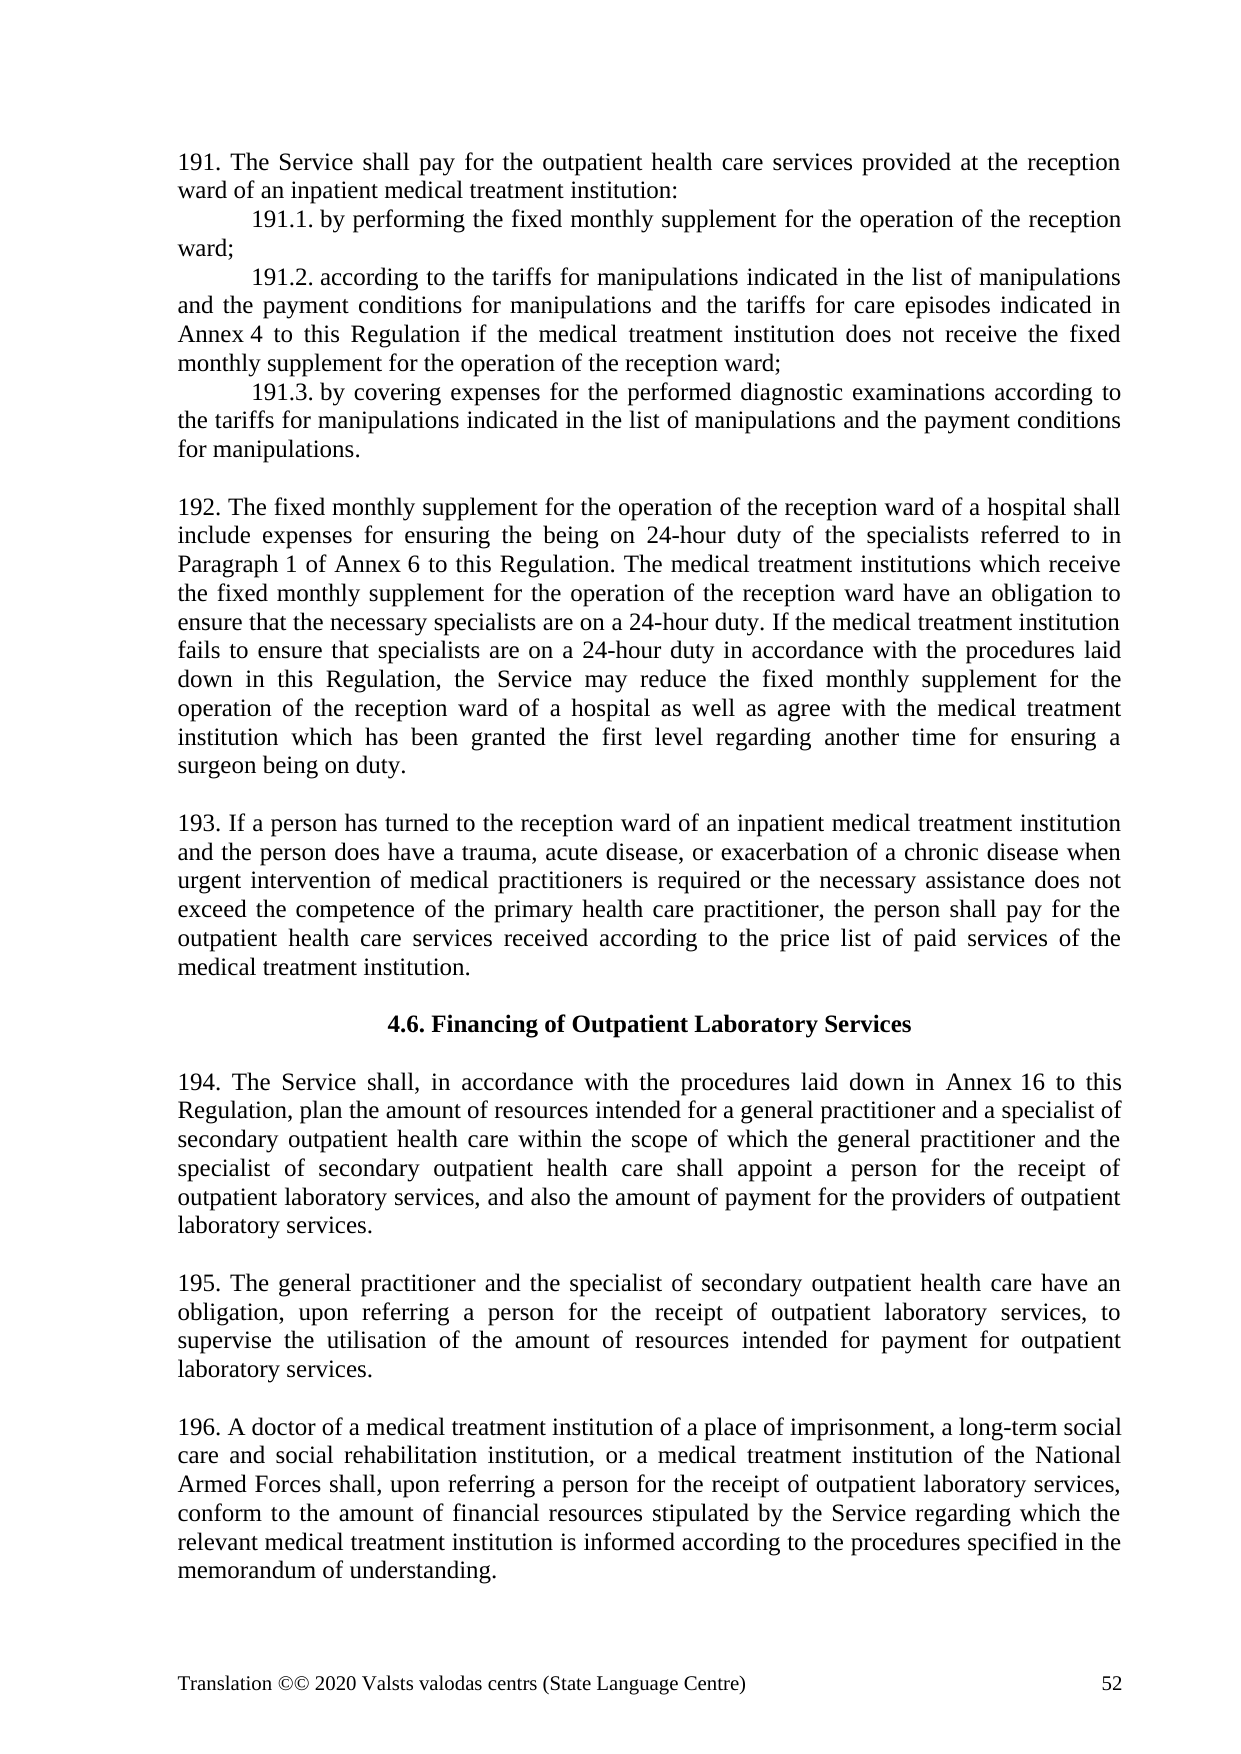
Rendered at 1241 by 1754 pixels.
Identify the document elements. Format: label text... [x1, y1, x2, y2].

text 192. The fixed monthly supplement for the operation of the reception ward of a hospital shall include expenses for ensuring the being on 24-hour duty of the specialists referred to in Paragraph 1 of Annex 6 to this Regulation. The medical treatment institutions which receive the fixed monthly supplement for the operation of the reception ward have an obligation to ensure that the necessary specialists are on a 24-hour duty. If the medical treatment institution fails to ensure that specialists are on a 24-hour duty in accordance with the procedures laid down in this Regulation, the Service may reduce the fixed monthly supplement for the operation of the reception ward of a hospital as well as agree with the medical treatment institution which has been granted the first level regarding another time for ensuring a surgeon being on duty. [177, 492, 1122, 779]
text 191.1. by performing the fixed monthly supplement for the operation of the reception ward; [177, 204, 1122, 262]
text 191. The Service shall pay for the outpatient health care services provided at the reception ward of an inpatient medical treatment institution: [177, 147, 1122, 204]
text 194. The Service shall, in accordance with the procedures laid down in Annex 16 to this Regulation, plan the amount of resources intended for a general practitioner and a specialist of secondary outpatient health care within the scope of which the general practitioner and the specialist of secondary outpatient health care shall appoint a person for the receipt of outpatient laboratory services, and also the amount of payment for the providers of outpatient laboratory services. [177, 1067, 1122, 1239]
text 193. If a person has turned to the reception ward of an inpatient medical treatment institution and the person does have a trauma, acute disease, or exacerbation of a chronic disease when urgent intervention of medical practitioners is required or the necessary assistance does not exceed the competence of the primary health care practitioner, the person shall pay for the outpatient health care services received according to the price list of paid services of the medical treatment institution. [177, 808, 1122, 981]
text 195. The general practitioner and the specialist of secondary outpatient health care have an obligation, upon referring a person for the receipt of outpatient laboratory services, to supervise the utilisation of the amount of resources intended for payment for outpatient laboratory services. [177, 1268, 1122, 1383]
text 4.6. Financing of Outpatient Laboratory Services [177, 1009, 1122, 1038]
text 196. A doctor of a medical treatment institution of a place of imprisonment, a long-term social care and social rehabilitation institution, or a medical treatment institution of the National Armed Forces shall, upon referring a person for the receipt of outpatient laboratory services, conform to the amount of financial resources stipulated by the Service regarding which the relevant medical treatment institution is informed according to the procedures specified in the memorandum of understanding. [177, 1412, 1122, 1584]
text 191.3. by covering expenses for the performed diagnostic examinations according to the tariffs for manipulations indicated in the list of manipulations and the payment conditions for manipulations. [177, 377, 1122, 463]
text 191.2. according to the tariffs for manipulations indicated in the list of manipulations and the payment conditions for manipulations and the tariffs for care episodes indicated in Annex 4 to this Regulation if the medical treatment institution does not receive the fixed monthly supplement for the operation of the reception ward; [177, 262, 1122, 377]
